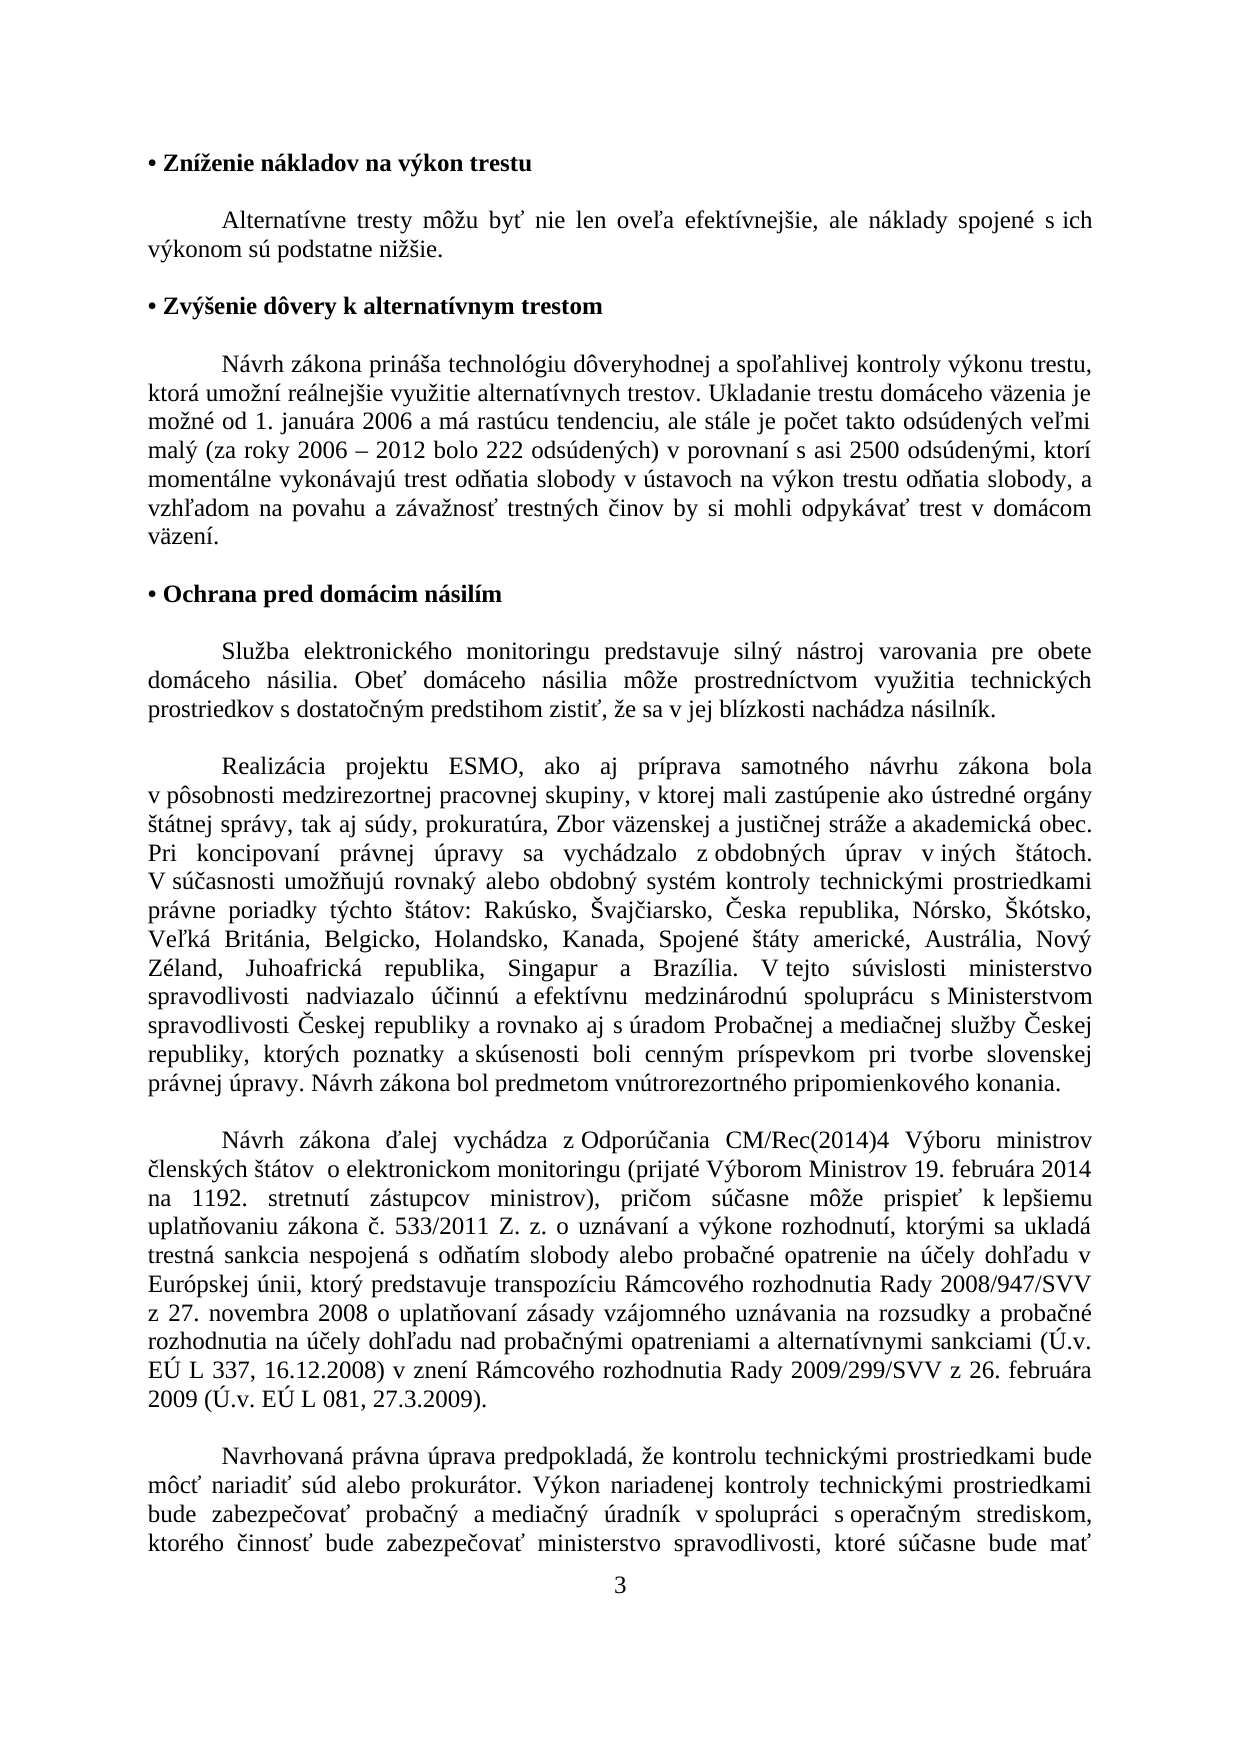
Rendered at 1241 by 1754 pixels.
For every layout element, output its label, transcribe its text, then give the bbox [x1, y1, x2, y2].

text • Zníženie nákladov na výkon trestu [148, 148, 1092, 176]
text Služba elektronického monitoringu predstavuje silný nástroj varovania pre obete domáceho násilia. Obeť domáceho násilia môže prostredníctvom využitia technických prostriedkov s dostatočným predstihom zistiť, že sa v jej blízkosti nachádza násilník. [148, 636, 1092, 723]
text Alternatívne tresty môžu byť nie len oveľa efektívnejšie, ale náklady spojené s ich výkonom sú podstatne nižšie. [148, 205, 1092, 263]
text Realizácia projektu ESMO, ako aj príprava samotného návrhu zákona bola v pôsobnosti medzirezortnej pracovnej skupiny, v ktorej mali zastúpenie ako ústredné orgány štátnej správy, tak aj súdy, prokuratúra, Zbor väzenskej a justičnej stráže a akademická obec. Pri koncipovaní právnej úpravy sa vychádzalo z obdobných úprav v iných štátoch. V súčasnosti umožňujú rovnaký alebo obdobný systém kontroly technickými prostriedkami právne poriadky týchto štátov: Rakúsko, Švajčiarsko, Česka republika, Nórsko, Škótsko, Veľká Británia, Belgicko, Holandsko, Kanada, Spojené štáty americké, Austrália, Nový Zéland, Juhoafrická republika, Singapur a Brazília. V tejto súvislosti ministerstvo spravodlivosti nadviazalo účinnú a efektívnu medzinárodnú spoluprácu s Ministerstvom spravodlivosti Českej republiky a rovnako aj s úradom Probačnej a mediačnej služby Českej republiky, ktorých poznatky a skúsenosti boli cenným príspevkom pri tvorbe slovenskej právnej úpravy. Návrh zákona bol predmetom vnútrorezortného pripomienkového konania. [148, 751, 1092, 1096]
text Návrh zákona ďalej vychádza z Odporúčania CM/Rec(2014)4 Výboru ministrov členských štátov o elektronickom monitoringu (prijaté Výborom Ministrov 19. februára 2014 na 1192. stretnutí zástupcov ministrov), pričom súčasne môže prispieť k lepšiemu uplatňovaniu zákona č. 533/2011 Z. z. o uznávaní a výkone rozhodnutí, ktorými sa ukladá trestná sankcia nespojená s odňatím slobody alebo probačné opatrenie na účely dohľadu v Európskej únii, ktorý predstavuje transpozíciu Rámcového rozhodnutia Rady 2008/947/SVV z 27. novembra 2008 o uplatňovaní zásady vzájomného uznávania na rozsudky a probačné rozhodnutia na účely dohľadu nad probačnými opatreniami a alternatívnymi sankciami (Ú.v. EÚ L 337, 16.12.2008) v znení Rámcového rozhodnutia Rady 2009/299/SVV z 26. februára 2009 (Ú.v. EÚ L 081, 27.3.2009). [148, 1125, 1092, 1413]
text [148, 1441, 1092, 1556]
text • Ochrana pred domácim násilím [148, 579, 1092, 608]
text Návrh zákona prináša technológiu dôveryhodnej a spoľahlivej kontroly výkonu trestu, ktorá umožní reálnejšie využitie alternatívnych trestov. Ukladanie trestu domáceho väzenia je možné od 1. januára 2006 a má rastúcu tendenciu, ale stále je počet takto odsúdených veľmi malý (za roky 2006 – 2012 bolo 222 odsúdených) v porovnaní s asi 2500 odsúdenými, ktorí momentálne vykonávajú trest odňatia slobody v ústavoch na výkon trestu odňatia slobody, a vzhľadom na povahu a závažnosť trestných činov by si mohli odpykávať trest v domácom väzení. [148, 349, 1092, 550]
text • Zvýšenie dôvery k alternatívnym trestom [148, 291, 1092, 320]
